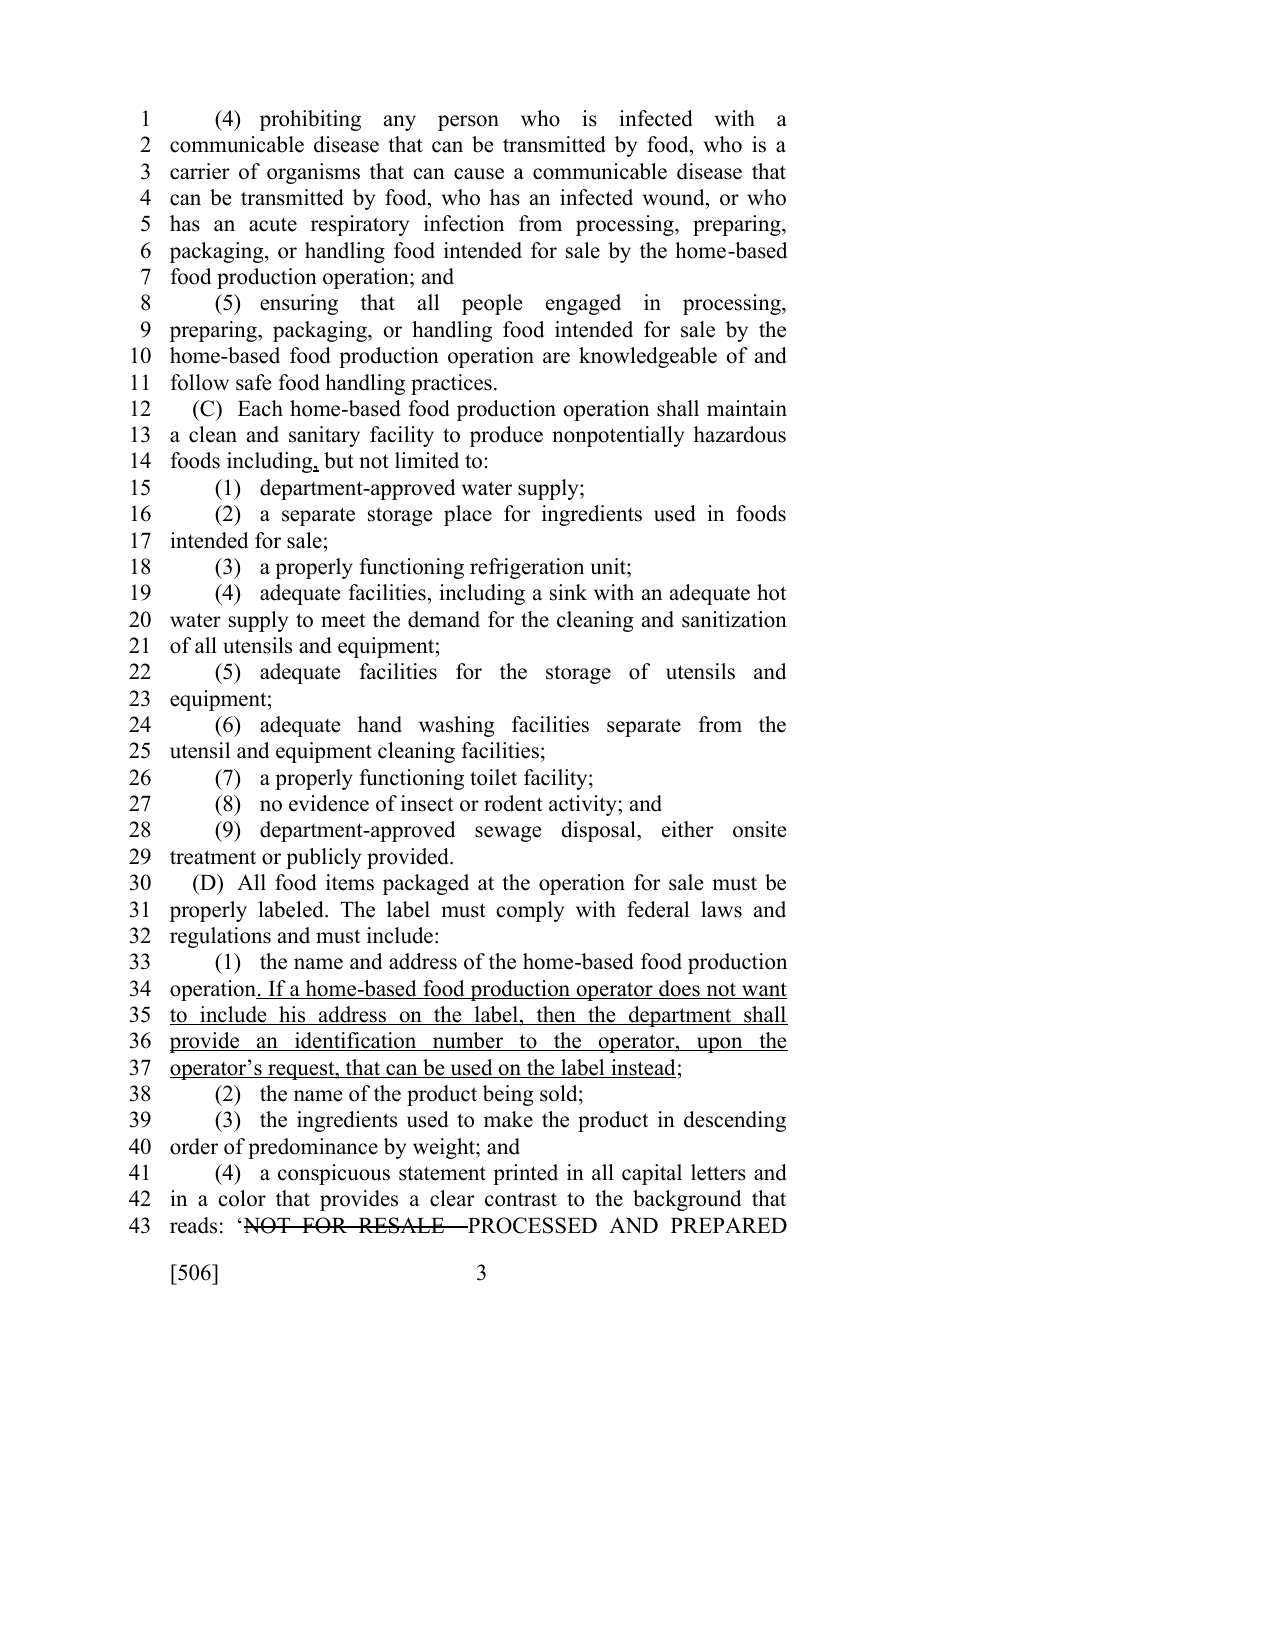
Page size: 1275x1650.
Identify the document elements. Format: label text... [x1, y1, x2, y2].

text (3) the ingredients used to make the product in descending order of predominance by weight; and [169, 1106, 787, 1159]
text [169, 1159, 787, 1238]
text (1) the name and address of the home-based food production operation. If a home-based food production operator does not want to include his address on the label, then the department shall provide an identification number to the operator, upon the operator’s request, that can be used on the label instead; [169, 948, 787, 1024]
text (3) a properly functioning refrigeration unit; [169, 553, 787, 579]
text (5) adequate facilities for the storage of utensils and equipment; [169, 658, 787, 711]
text (4) adequate facilities, including a sink with an adequate hot water supply to meet the demand for the cleaning and sanitization of all utensils and equipment; [169, 579, 787, 658]
text (8) no evidence of insect or rodent activity; and [169, 790, 787, 817]
text (5) ensuring that all people engaged in processing, preparing, packaging, or handling food intended for sale by the home-based food production operation are knowledgeable of and follow safe food handling practices. [169, 289, 787, 395]
text (9) department-approved sewage disposal, either onsite treatment or publicly provided. [169, 817, 787, 869]
text (C) Each home-based food production operation shall maintain a clean and sanitary facility to produce nonpotentially hazardous foods including, but not limited to: [169, 395, 787, 474]
text (4) prohibiting any person who is infected with a communicable disease that can be transmitted by food, who is a carrier of organisms that can cause a communicable disease that can be transmitted by food, who has an infected wound, or who has an acute respiratory infection from processing, preparing, packaging, or handling food intended for sale by the home-based food production operation; and [169, 105, 787, 289]
text (D) All food items packaged at the operation for sale must be properly labeled. The label must comply with federal laws and regulations and must include: [169, 869, 787, 948]
text (2) the name of the product being sold; [169, 1080, 787, 1106]
text (6) adequate hand washing facilities separate from the utensil and equipment cleaning facilities; [169, 711, 787, 764]
text (7) a properly functioning toilet facility; [169, 764, 787, 790]
text (2) a separate storage place for ingredients used in foods intended for sale; [169, 500, 787, 553]
text (1) department-approved water supply; [169, 474, 787, 500]
